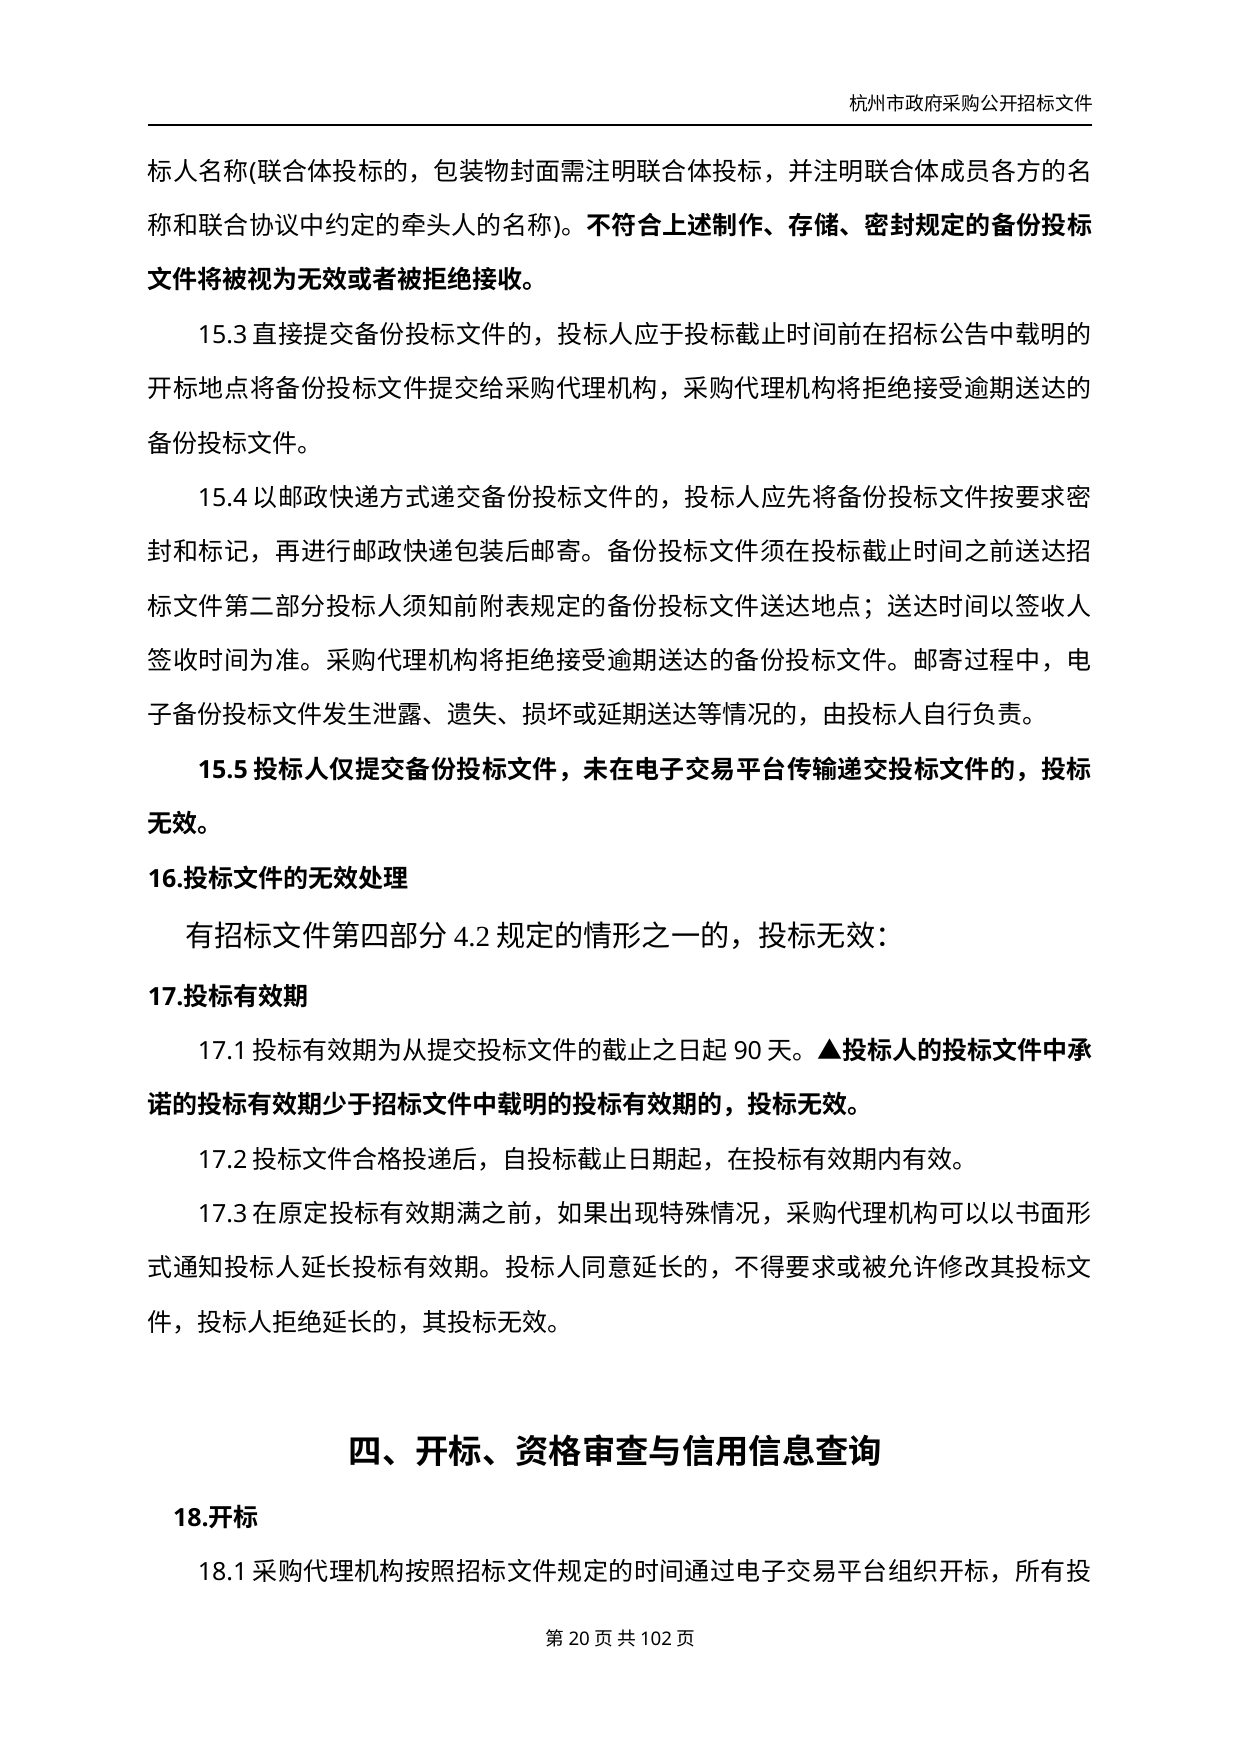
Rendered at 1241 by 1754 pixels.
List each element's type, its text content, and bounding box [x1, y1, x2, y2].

text 有招标文件第四部分4.2规定的情形之一的，投标无效： [148, 912, 1092, 955]
text 17.2投标文件合格投递后，自投标截止日期起，在投标有效期内有效。 [148, 1139, 1092, 1175]
text 15.5投标人仅提交备份投标文件，未在电子交易平台传输递交投标文件的，投标无效。 [148, 749, 1092, 840]
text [148, 151, 1092, 296]
text 15.3直接提交备份投标文件的，投标人应于投标截止时间前在招标公告中载明的开标地点将备份投标文件提交给采购代理机构，采购代理机构将拒绝接受逾期送达的备份投标文件。 [148, 314, 1092, 459]
text 18.开标 [148, 1497, 1092, 1533]
text 16.投标文件的无效处理 [148, 858, 1092, 894]
text 15.4以邮政快递方式递交备份投标文件的，投标人应先将备份投标文件按要求密封和标记，再进行邮政快递包装后邮寄。备份投标文件须在投标截止时间之前送达招标文件第二部分投标人须知前附表规定的备份投标文件送达地点；送达时间以签收人签收时间为准。采购代理机构将拒绝接受逾期送达的备份投标文件。邮寄过程中，电子备份投标文件发生泄露、遗失、损坏或延期送达等情况的，由投标人自行负责。 [148, 477, 1092, 731]
text 四、开标、资格审查与信用信息查询 [148, 1425, 1092, 1473]
text 17.投标有效期 [148, 976, 1092, 1012]
text 17.1投标有效期为从提交投标文件的截止之日起90天。▲投标人的投标文件中承诺的投标有效期少于招标文件中载明的投标有效期的，投标无效。 [148, 1030, 1092, 1121]
text 17.3在原定投标有效期满之前，如果出现特殊情况，采购代理机构可以以书面形式通知投标人延长投标有效期。投标人同意延长的，不得要求或被允许修改其投标文件，投标人拒绝延长的，其投标无效。 [148, 1193, 1092, 1338]
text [148, 1551, 1092, 1588]
